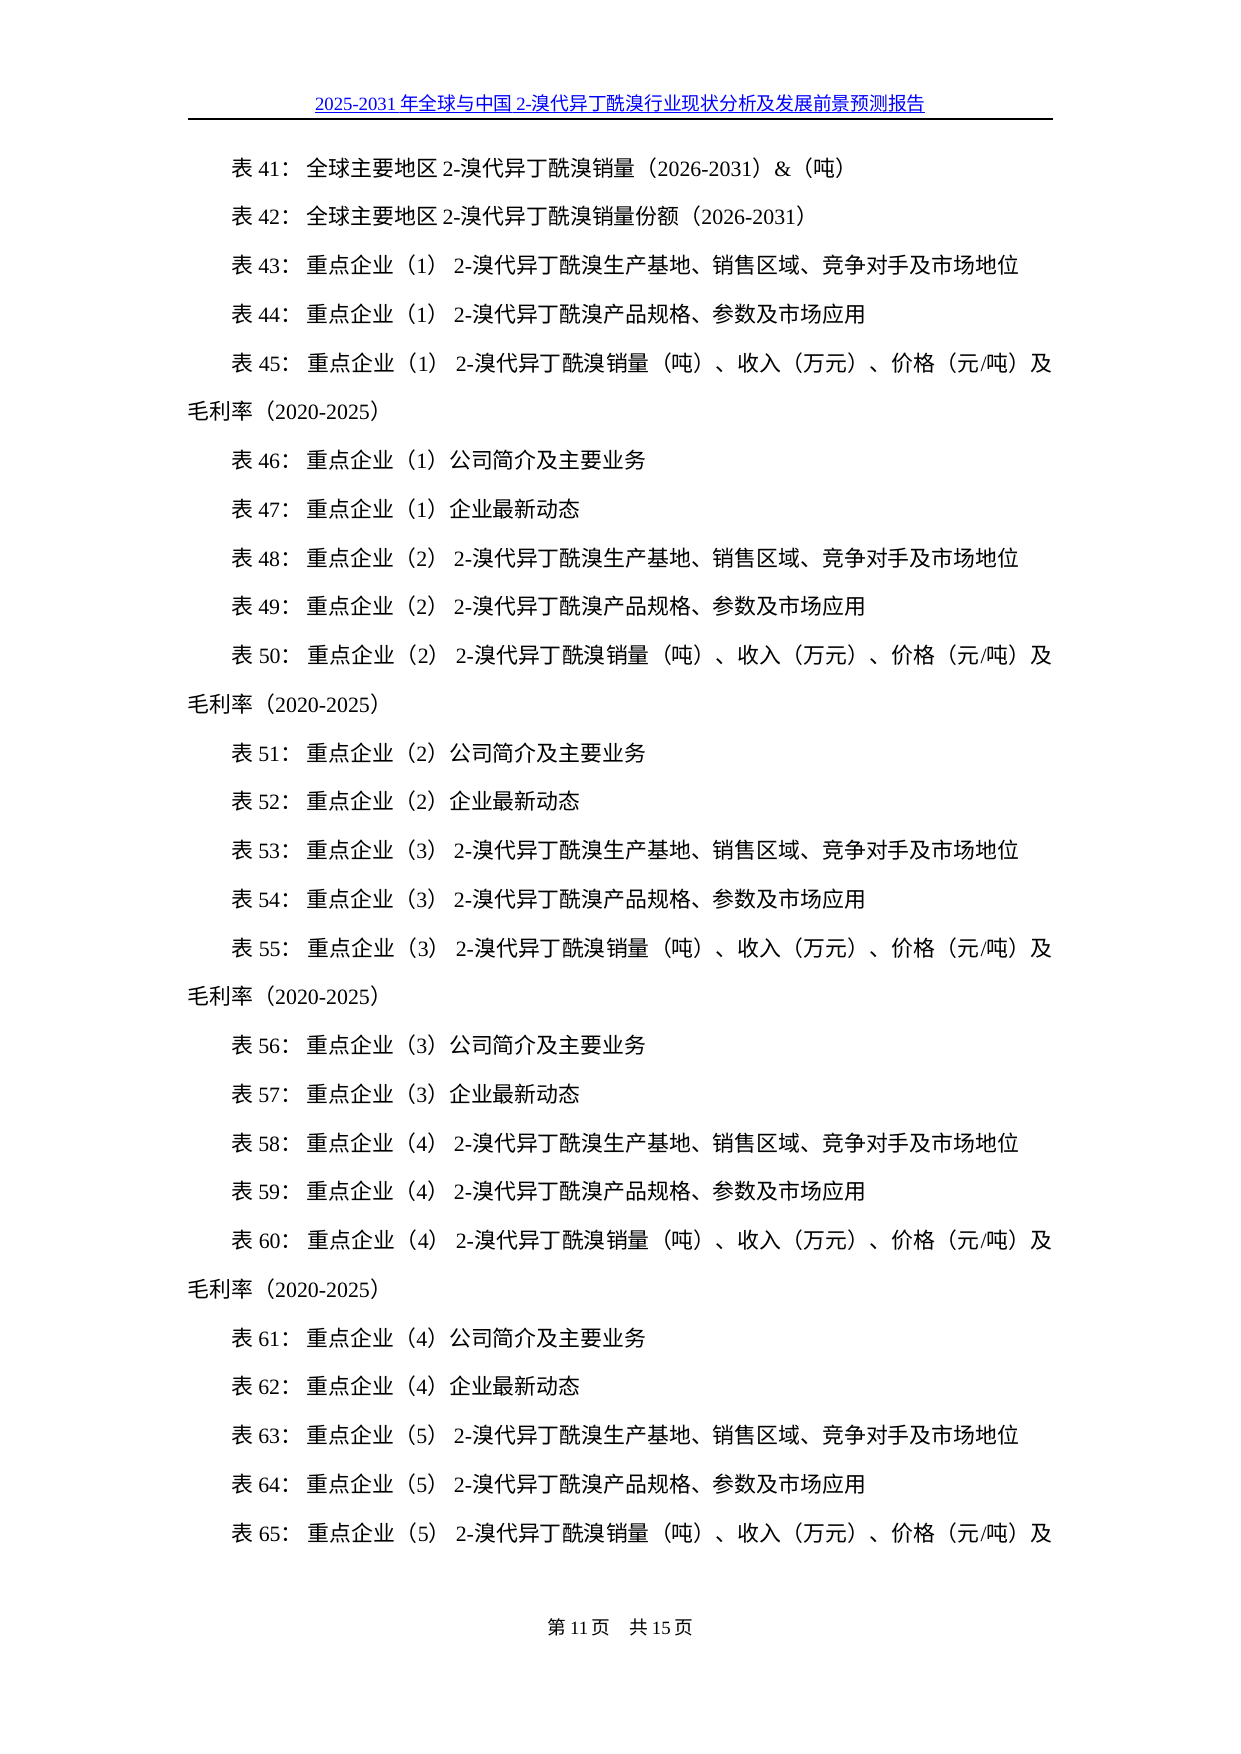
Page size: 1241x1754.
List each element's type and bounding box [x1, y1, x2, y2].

text [187, 150, 1053, 1548]
